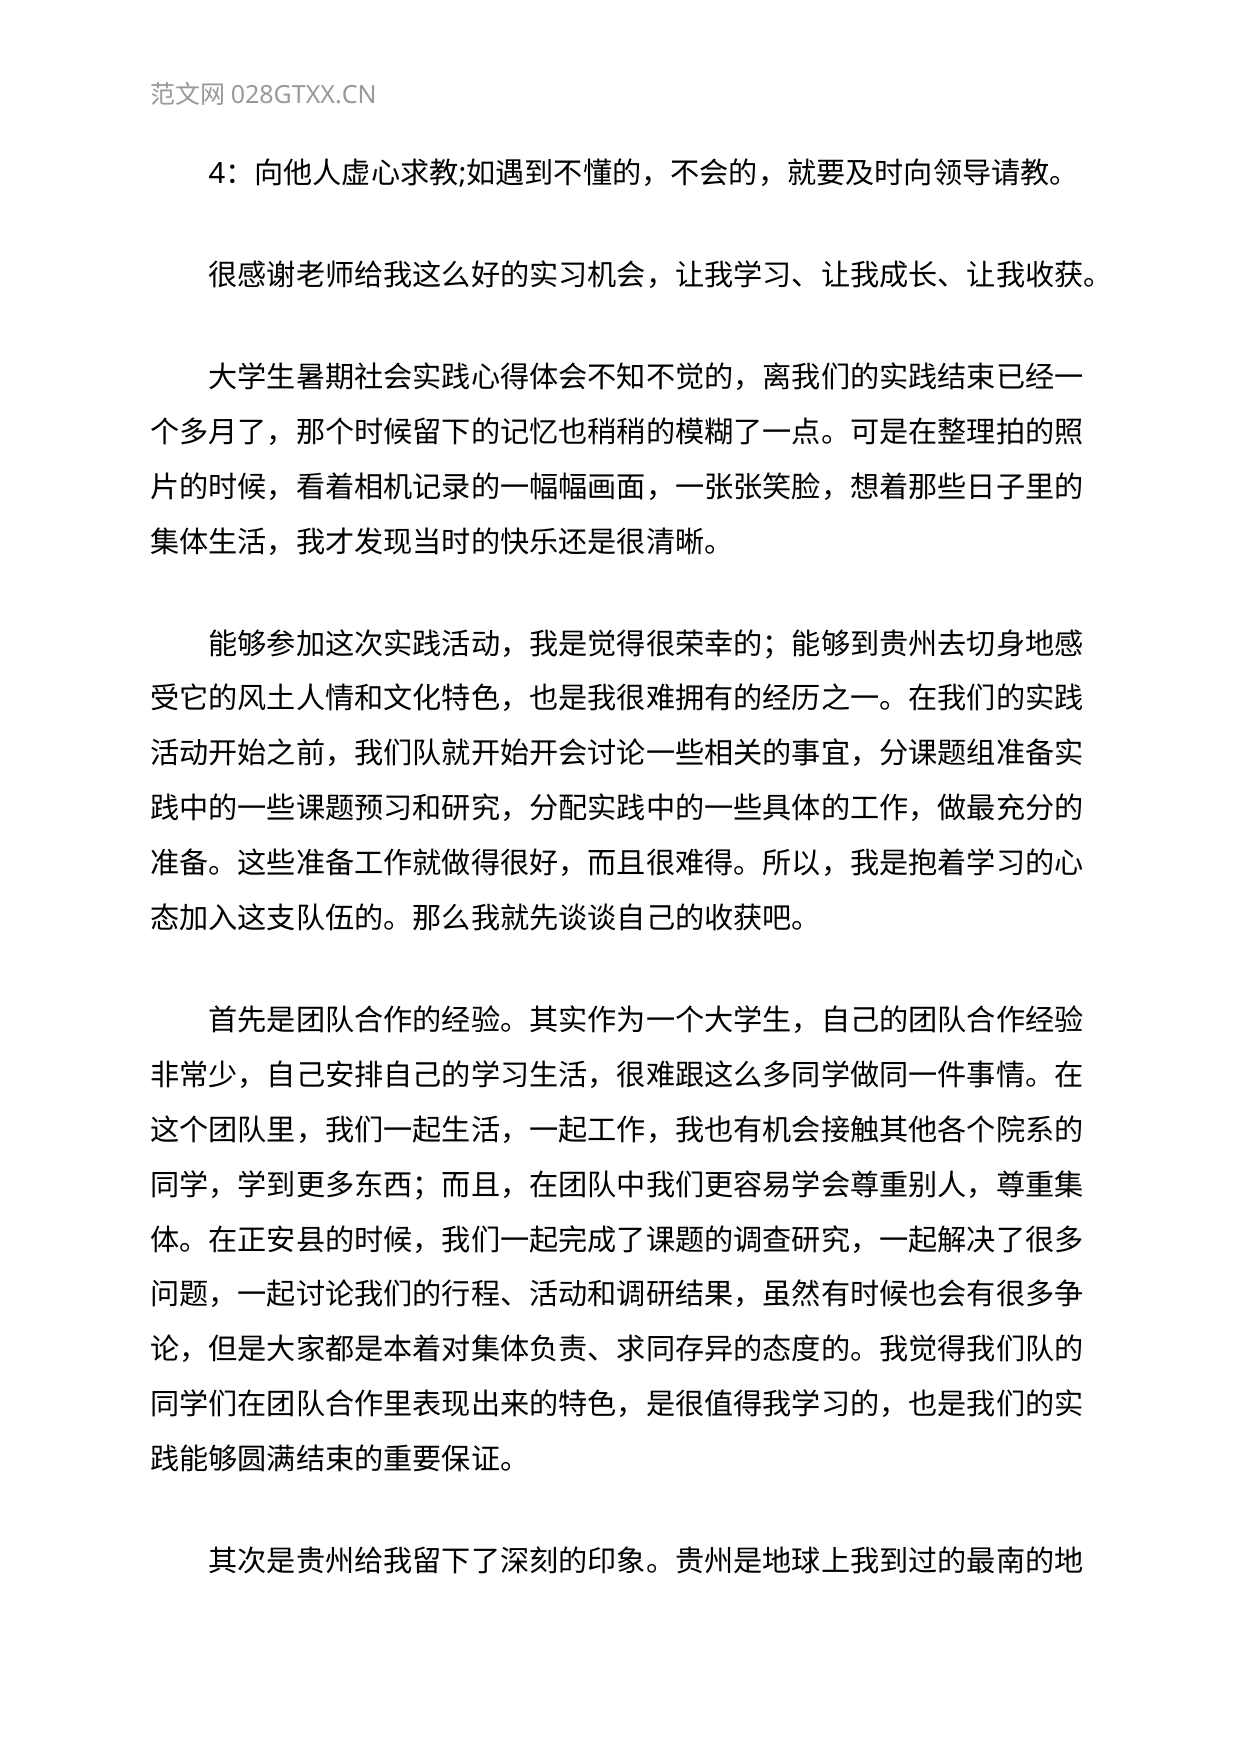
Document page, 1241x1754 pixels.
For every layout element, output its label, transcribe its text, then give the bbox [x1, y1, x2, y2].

text 大学生暑期社会实践心得体会不知不觉的，离我们的实践结束已经一个多月了，那个时候留下的记忆也稍稍的模糊了一点。可是在整理拍的照片的时候，看着相机记录的一幅幅画面，一张张笑脸，想着那些日子里的集体生活，我才发现当时的快乐还是很清晰。 [150, 354, 1090, 561]
text 4：向他人虚心求教;如遇到不懂的，不会的，就要及时向领导请教。 [150, 150, 1090, 192]
text 很感谢老师给我这么好的实习机会，让我学习、让我成长、让我收获。 [150, 252, 1090, 294]
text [150, 1537, 1090, 1580]
text 首先是团队合作的经验。其实作为一个大学生，自己的团队合作经验非常少，自己安排自己的学习生活，很难跟这么多同学做同一件事情。在这个团队里，我们一起生活，一起工作，我也有机会接触其他各个院系的同学，学到更多东西；而且，在团队中我们更容易学会尊重别人，尊重集体。在正安县的时候，我们一起完成了课题的调查研究，一起解决了很多问题，一起讨论我们的行程、活动和调研结果，虽然有时候也会有很多争论，但是大家都是本着对集体负责、求同存异的态度的。我觉得我们队的同学们在团队合作里表现出来的特色，是很值得我学习的，也是我们的实践能够圆满结束的重要保证。 [150, 996, 1090, 1478]
text 能够参加这次实践活动，我是觉得很荣幸的；能够到贵州去切身地感受它的风土人情和文化特色，也是我很难拥有的经历之一。在我们的实践活动开始之前，我们队就开始开会讨论一些相关的事宜，分课题组准备实践中的一些课题预习和研究，分配实践中的一些具体的工作，做最充分的准备。这些准备工作就做得很好，而且很难得。所以，我是抱着学习的心态加入这支队伍的。那么我就先谈谈自己的收获吧。 [150, 620, 1090, 937]
